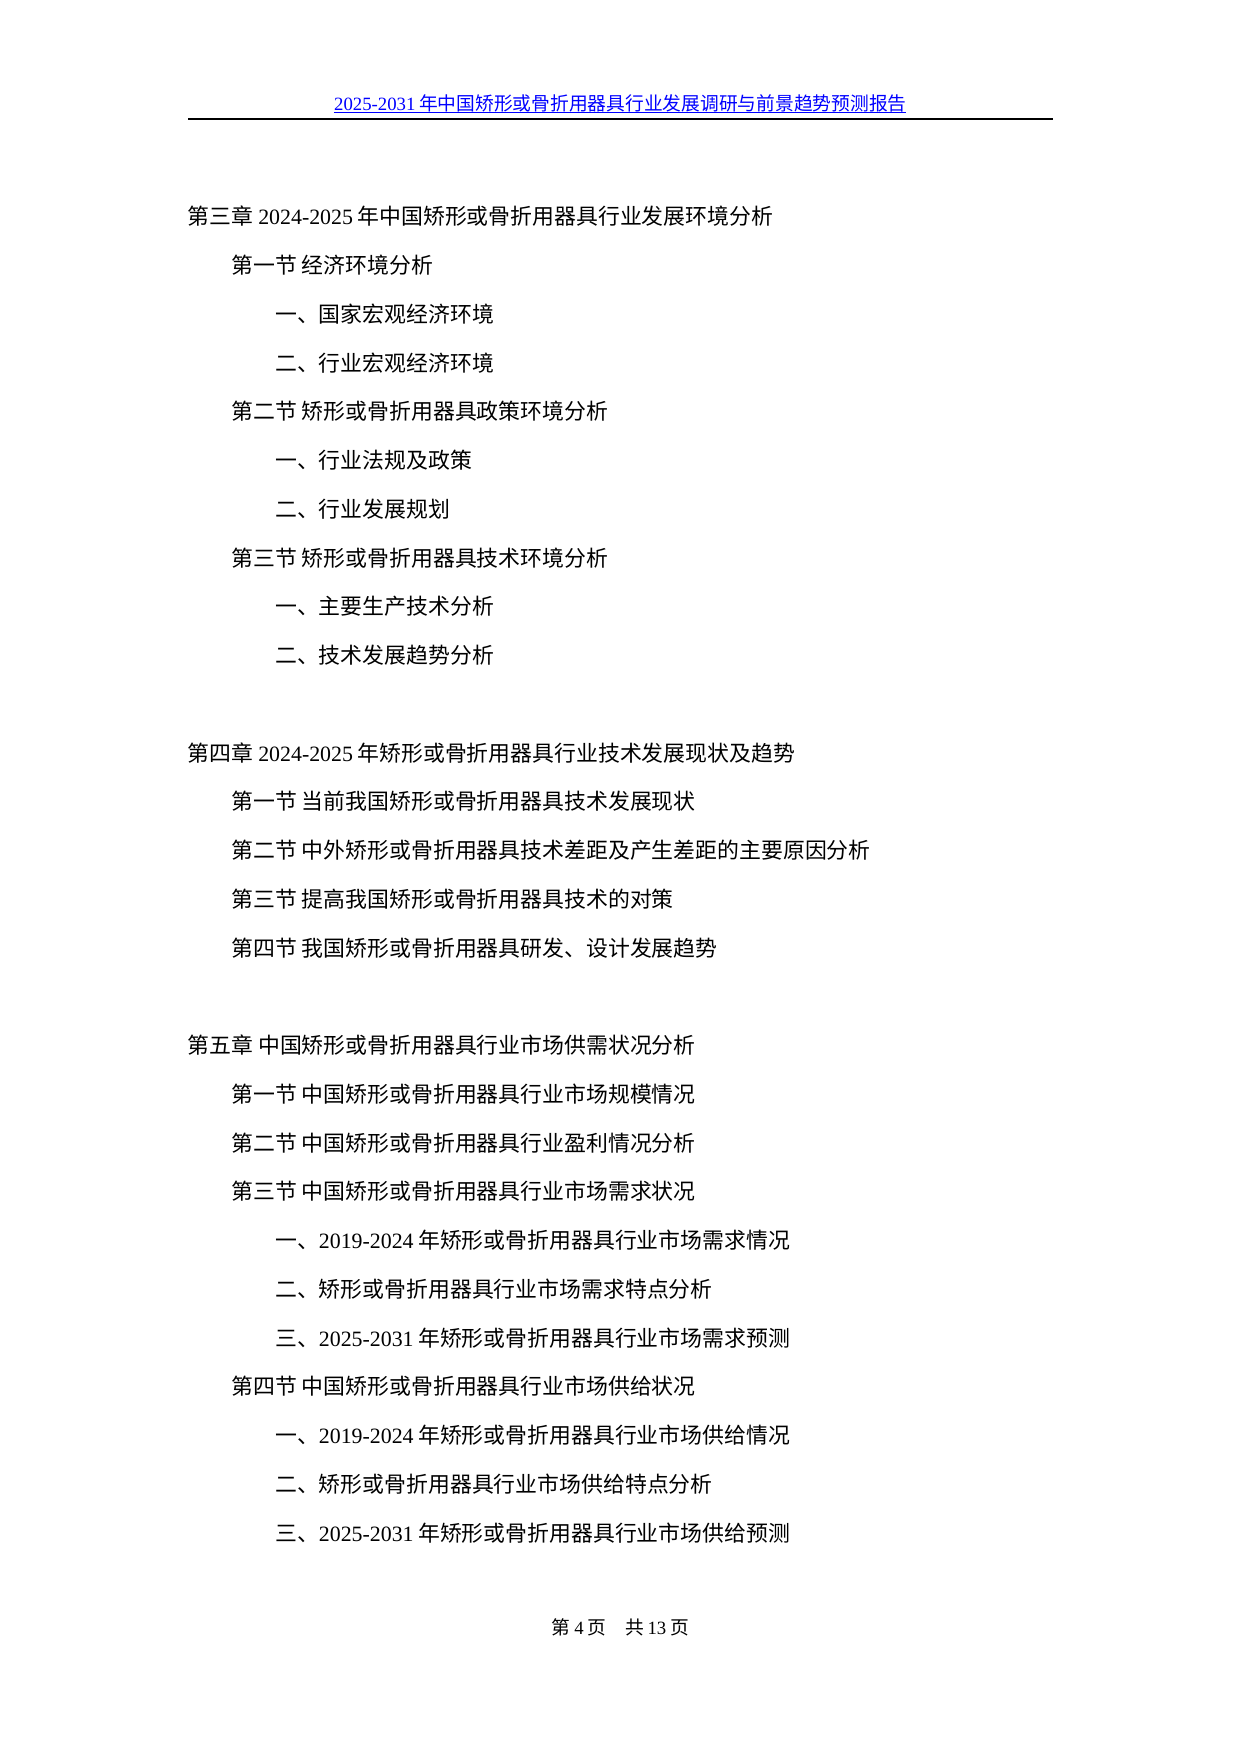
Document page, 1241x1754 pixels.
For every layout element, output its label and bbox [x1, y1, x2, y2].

text [187, 150, 1053, 1548]
